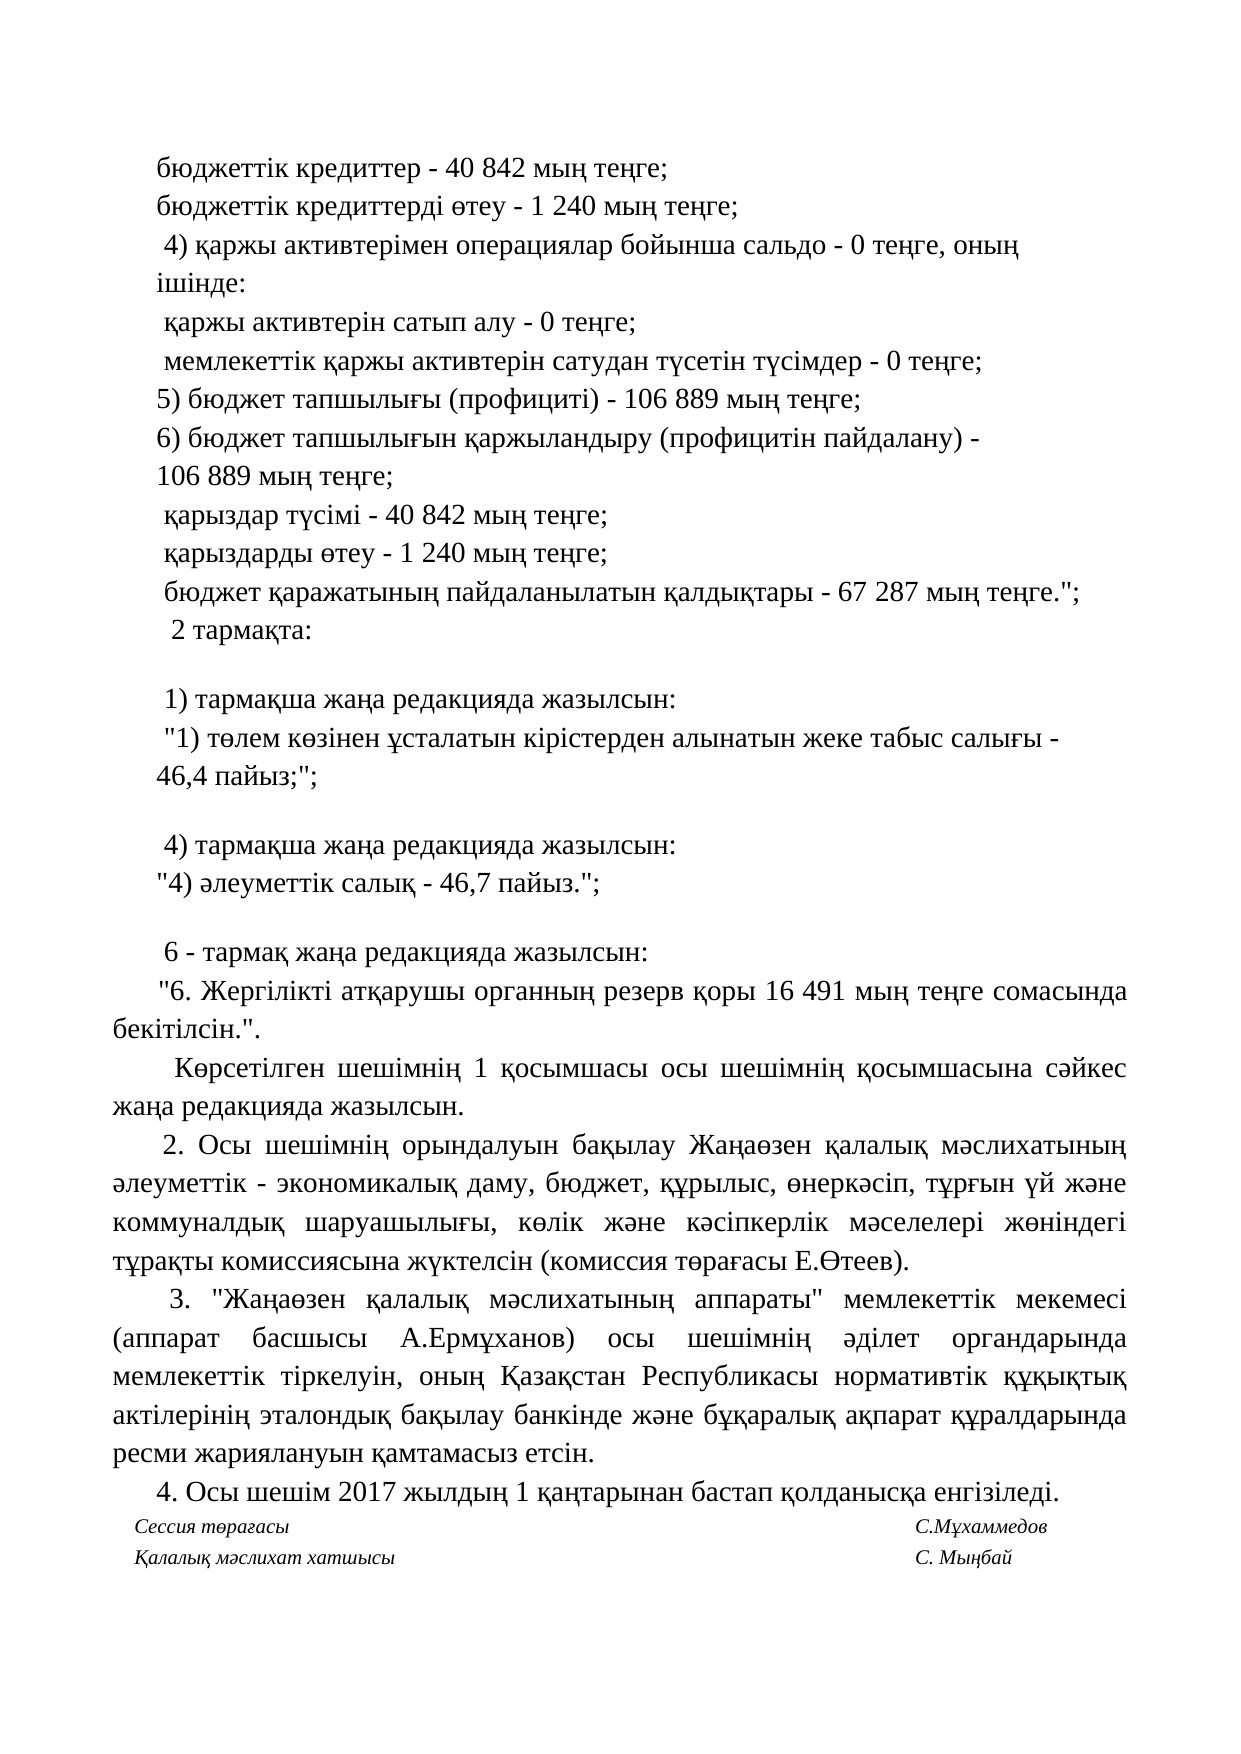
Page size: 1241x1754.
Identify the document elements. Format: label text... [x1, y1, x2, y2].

table_cell Қалалық мәслихат хатшысы [101, 1544, 913, 1574]
text қарыздар түсімі - 40 842 мың теңге; [112, 497, 1128, 530]
text "4) әлеуметтік салық - 46,7 пайыз."; [112, 866, 1128, 899]
text 106 889 мың теңге; [112, 458, 1128, 492]
text 3. "Жаңаөзен қалалық мәслихатының аппараты" мемлекеттік мекемесі (аппарат басшысы А.Ермұханов) осы шешімнің әділет органдарында мемлекеттік тіркелуін, оның Қазақстан Республикасы нормативтік құқықтық актілерінің эталондық бақылау банкінде және бұқаралық ақпарат құралдарында ресми жариялануын қамтамасыз етсін. [112, 1281, 1128, 1469]
text Көрсетілген шешімнің 1 қосымшасы осы шешімнің қосымшасына сәйкес жаңа редакцияда жазылсын. [112, 1050, 1128, 1122]
text қарыздарды өтеу - 1 240 мың теңге; [112, 535, 1128, 569]
table_header С.Мұхаммедов [913, 1513, 1240, 1543]
text 5) бюджет тапшылығы (профициті) - 106 889 мың теңге; [112, 381, 1128, 415]
text 46,4 пайыз;"; [112, 758, 1128, 792]
text "6. Жергілікті атқарушы органның резерв қоры 16 491 мың теңге сомасында бекітілсін.". [112, 973, 1128, 1045]
text 6 - тармақ жаңа редакцияда жазылсын: [112, 934, 1128, 968]
table_header Сессия төрағасы [101, 1513, 913, 1543]
text бюджет қаражатының пайдаланылатын қалдықтары - 67 287 мың теңге."; [112, 574, 1128, 607]
text 4) қаржы активтерімен операциялар бойынша сальдо - 0 теңге, оның [112, 227, 1128, 261]
text 1) тармақша жаңа редакцияда жазылсын: [112, 681, 1128, 715]
text 2. Осы шешімнің орындалуын бақылау Жаңаөзен қалалық мәслихатының әлеуметтік - экономикалық даму, бюджет, құрылыс, өнеркәсіп, тұрғын үй және коммуналдық шаруашылығы, көлік және кәсіпкерлік мәселелері жөніндегі тұрақты комиссиясына жүктелсін (комиссия төрағасы Е.Өтеев). [112, 1127, 1128, 1276]
text бюджеттік кредиттерді өтеу - 1 240 мың теңге; [112, 188, 1128, 222]
text мемлекеттік қаржы активтерін сатудан түсетін түсімдер - 0 теңге; [112, 343, 1128, 376]
text қаржы активтерін сатып алу - 0 теңге; [112, 304, 1128, 338]
text бюджеттік кредиттер - 40 842 мың теңге; [112, 150, 1128, 183]
text 2 тармақта: [112, 612, 1128, 646]
text 4) тармақша жаңа редакцияда жазылсын: [112, 827, 1128, 861]
text 6) бюджет тапшылығын қаржыландыру (профицитін пайдалану) - [112, 420, 1128, 453]
text ішінде: [112, 266, 1128, 299]
text 4. Осы шешім 2017 жылдың 1 қаңтарынан бастап қолданысқа енгізіледі. [112, 1474, 1128, 1507]
table_cell С. Мыңбай [913, 1544, 1240, 1574]
text "1) төлем көзінен ұсталатын кірістерден алынатын жеке табыс салығы - [112, 720, 1128, 753]
